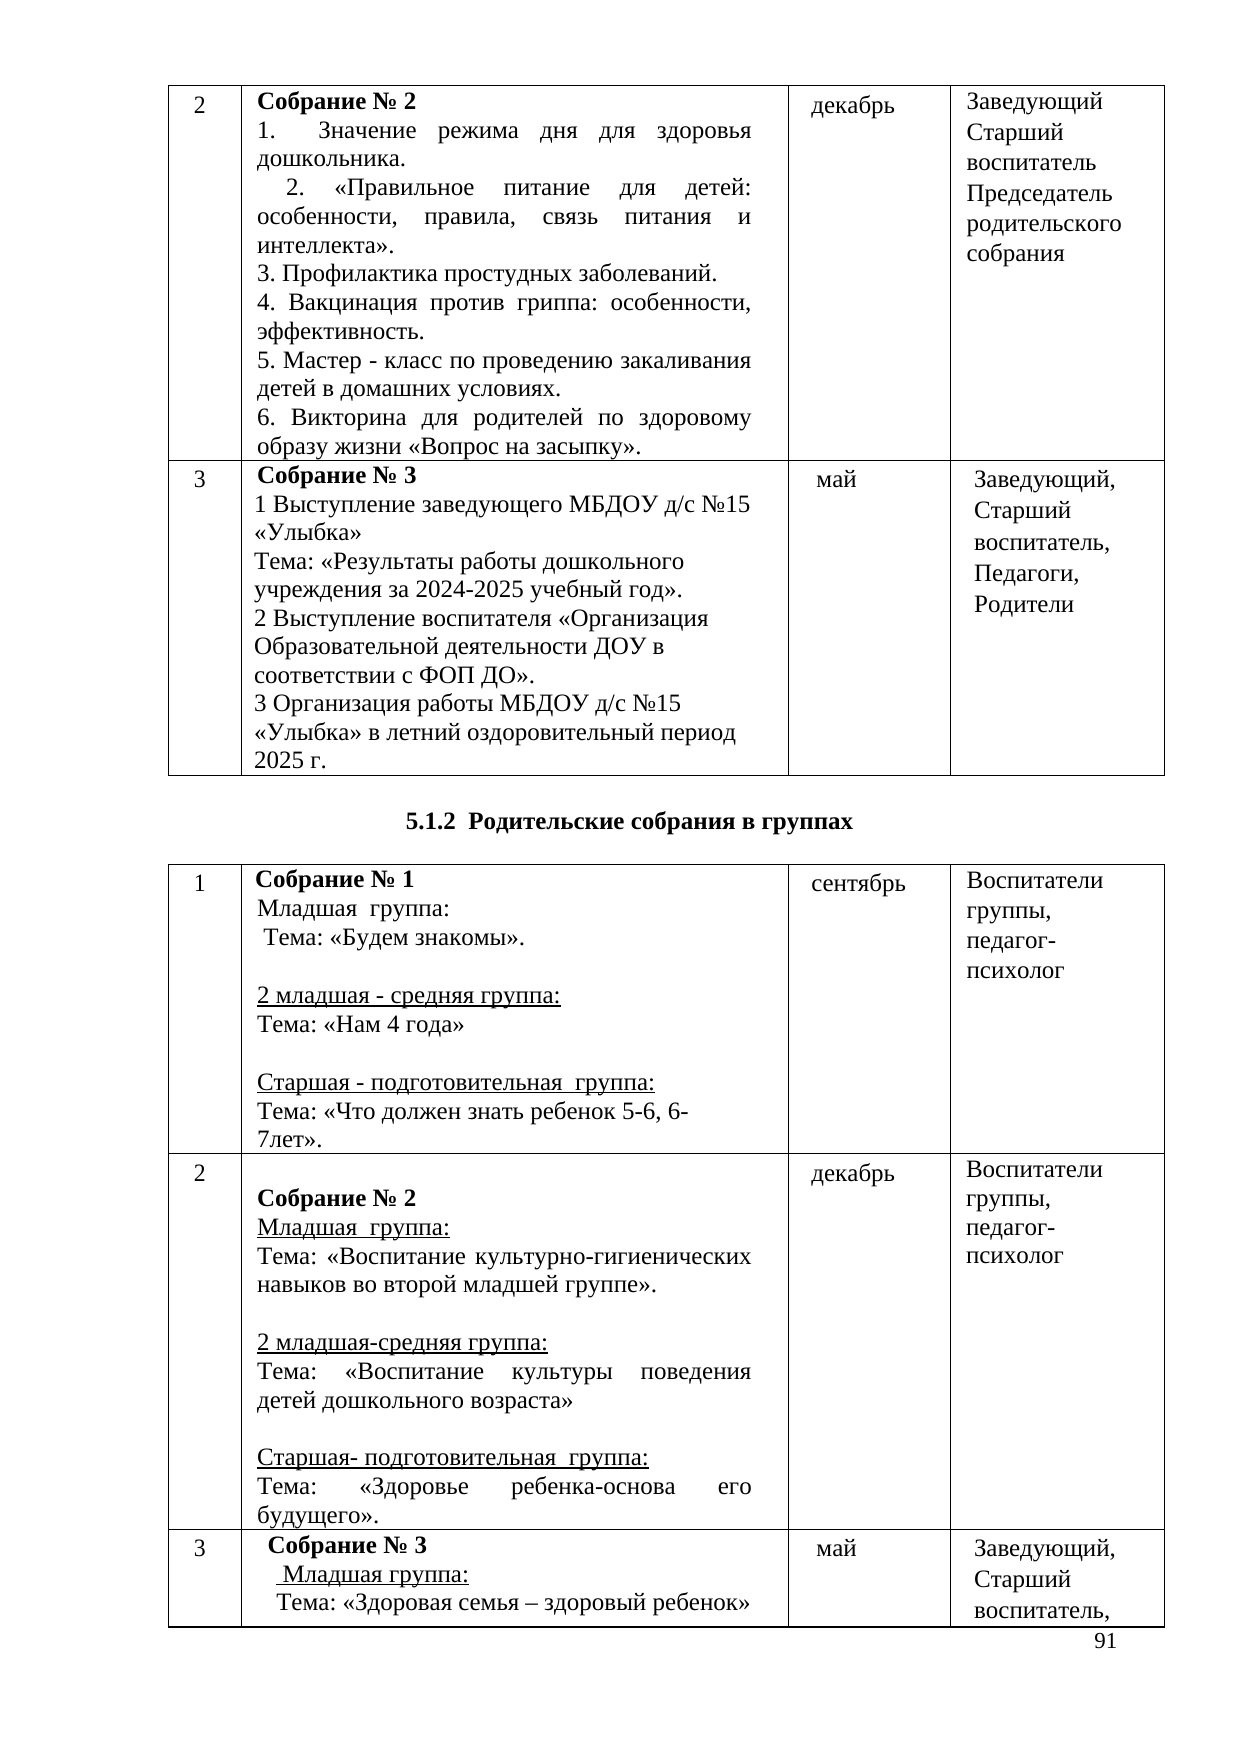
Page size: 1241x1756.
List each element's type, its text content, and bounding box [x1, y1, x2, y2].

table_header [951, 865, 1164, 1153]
text 5.1.2 Родительские собрания в группах [177, 806, 1081, 834]
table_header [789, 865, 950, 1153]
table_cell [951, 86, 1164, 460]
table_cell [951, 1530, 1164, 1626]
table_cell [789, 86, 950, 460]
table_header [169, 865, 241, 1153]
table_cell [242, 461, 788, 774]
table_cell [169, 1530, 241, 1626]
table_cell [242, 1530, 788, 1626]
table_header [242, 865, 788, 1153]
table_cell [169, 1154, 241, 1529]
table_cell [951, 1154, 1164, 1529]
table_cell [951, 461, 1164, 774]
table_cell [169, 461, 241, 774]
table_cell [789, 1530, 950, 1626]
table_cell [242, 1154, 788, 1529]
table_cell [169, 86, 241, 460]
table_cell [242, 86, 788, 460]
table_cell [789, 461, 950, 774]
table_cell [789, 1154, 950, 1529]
